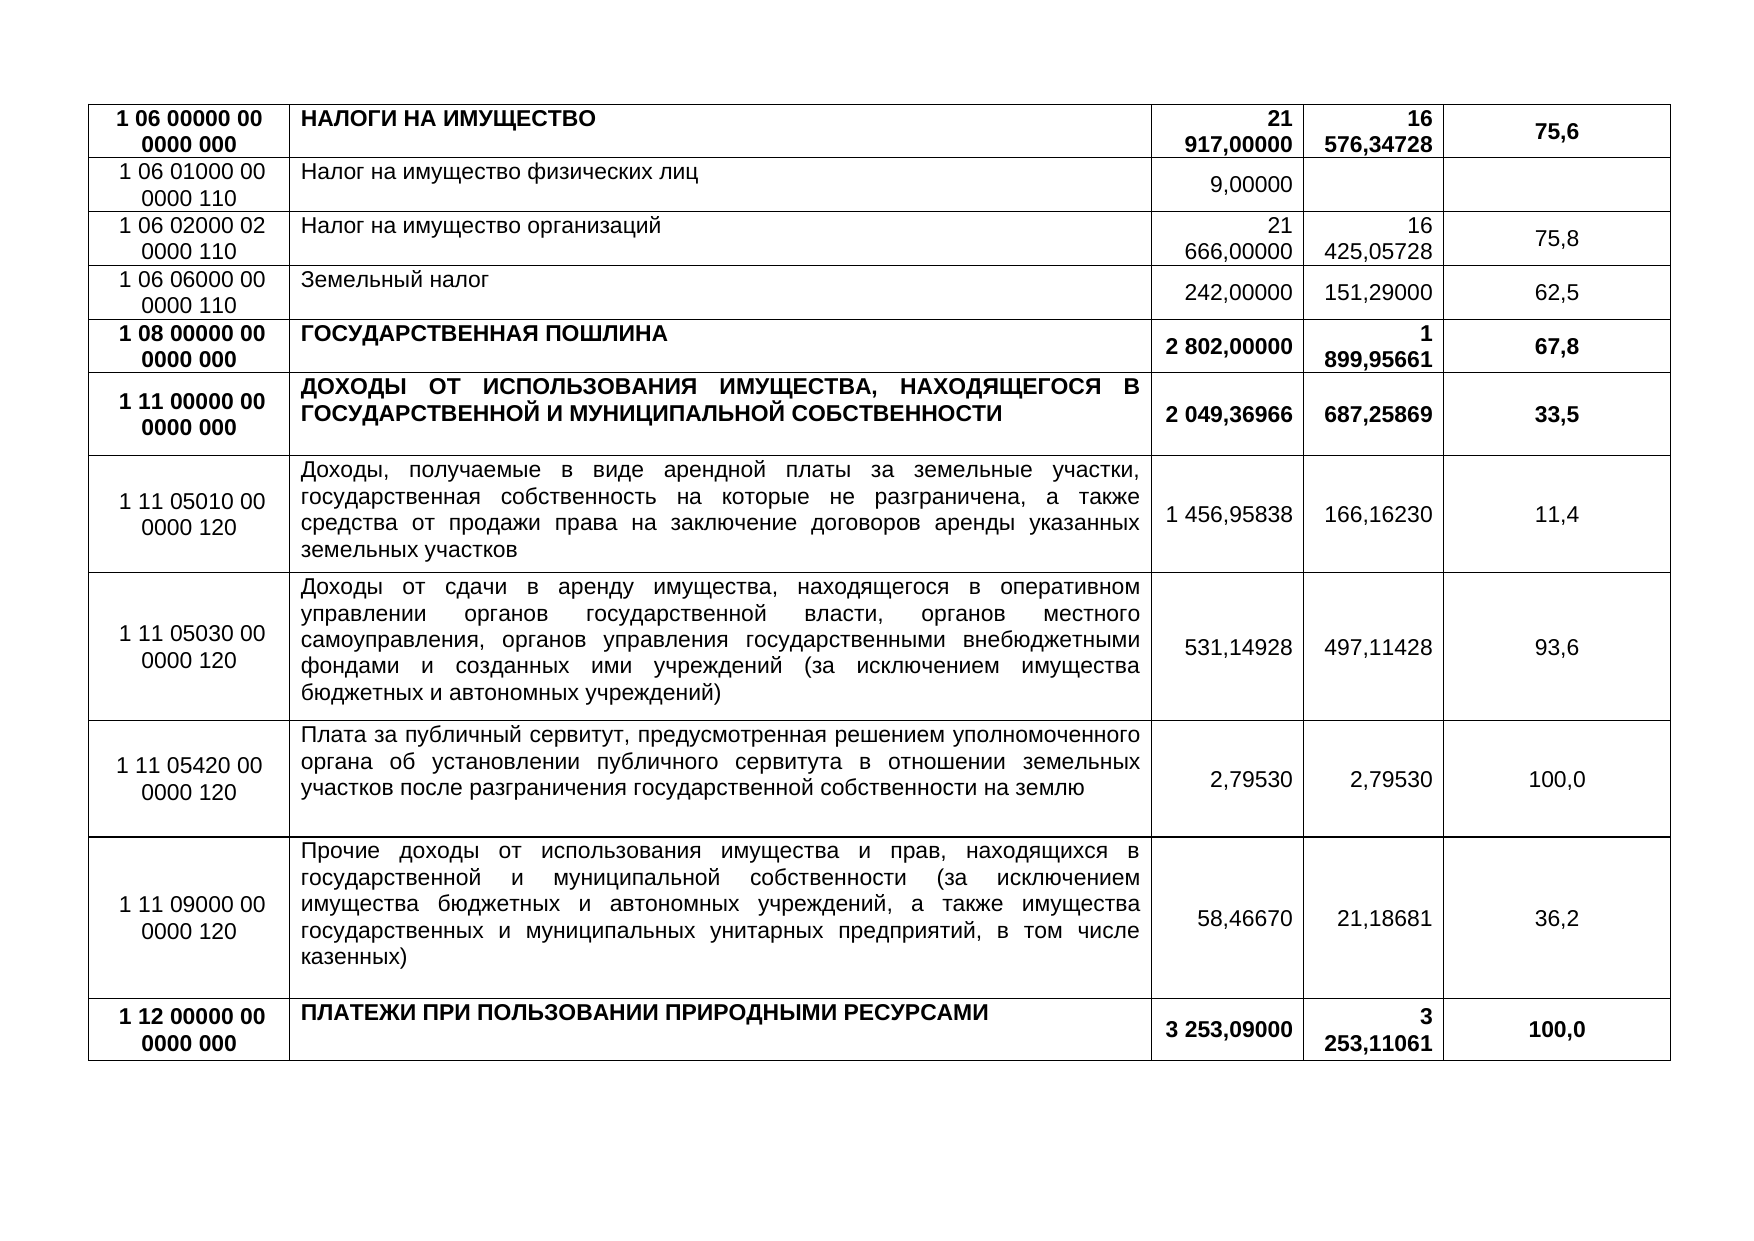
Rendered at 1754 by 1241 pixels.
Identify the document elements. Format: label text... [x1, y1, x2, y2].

table_cell 2 049,36966 [1152, 373, 1303, 455]
table_cell 2 802,00000 [1152, 320, 1303, 372]
table_cell Доходы, получаемые в виде арендной платы за земельные участки, государственная собственность на которые не разграничена, а также средства от продажи права на заключение договоров аренды указанных земельных участков [290, 456, 1151, 572]
table_cell 1 06 02000 02 0000 110 [89, 212, 289, 265]
table_cell 1 11 09000 00 0000 120 [89, 838, 289, 998]
table_cell 1 456,95838 [1152, 456, 1303, 572]
table_cell 151,29000 [1304, 266, 1443, 318]
table_cell 3 253,11061 [1304, 999, 1443, 1060]
table_cell 62,5 [1444, 266, 1670, 318]
table_cell 21,18681 [1304, 838, 1443, 998]
table_cell 531,14928 [1152, 573, 1303, 720]
table_cell 33,5 [1444, 373, 1670, 455]
table_cell Налог на имущество организаций [290, 212, 1151, 265]
table_cell 58,46670 [1152, 838, 1303, 998]
table_cell 67,8 [1444, 320, 1670, 372]
table_cell 93,6 [1444, 573, 1670, 720]
table_cell Земельный налог [290, 266, 1151, 318]
table_cell НАЛОГИ НА ИМУЩЕСТВО [290, 105, 1151, 157]
table_cell 1 899,95661 [1304, 320, 1443, 372]
table_cell ГОСУДАРСТВЕННАЯ ПОШЛИНА [290, 320, 1151, 372]
table_cell [1444, 158, 1670, 211]
table_cell 21 666,00000 [1152, 212, 1303, 265]
table_cell 11,4 [1444, 456, 1670, 572]
table_cell 1 08 00000 00 0000 000 [89, 320, 289, 372]
table_cell 1 11 00000 00 0000 000 [89, 373, 289, 455]
table_cell 16 425,05728 [1304, 212, 1443, 265]
table_cell 9,00000 [1152, 158, 1303, 211]
table_cell 36,2 [1444, 838, 1670, 998]
table_cell 75,8 [1444, 212, 1670, 265]
table_cell 1 11 05030 00 0000 120 [89, 573, 289, 720]
table_cell 166,16230 [1304, 456, 1443, 572]
table_cell 2,79530 [1152, 721, 1303, 836]
table_cell [1304, 158, 1443, 211]
table_cell 75,6 [1444, 105, 1670, 157]
table_cell 687,25869 [1304, 373, 1443, 455]
table_cell Плата за публичный сервитут, предусмотренная решением уполномоченного органа об установлении публичного сервитута в отношении земельных участков после разграничения государственной собственности на землю [290, 721, 1151, 836]
table_cell ПЛАТЕЖИ ПРИ ПОЛЬЗОВАНИИ ПРИРОДНЫМИ РЕСУРСАМИ [290, 999, 1151, 1060]
table_cell ДОХОДЫ ОТ ИСПОЛЬЗОВАНИЯ ИМУЩЕСТВА, НАХОДЯЩЕГОСЯ В ГОСУДАРСТВЕННОЙ И МУНИЦИПАЛЬНОЙ СОБСТВЕННОСТИ [290, 373, 1151, 455]
table_cell 100,0 [1444, 999, 1670, 1060]
table_cell 3 253,09000 [1152, 999, 1303, 1060]
table_cell 16 576,34728 [1304, 105, 1443, 157]
table_cell 1 12 00000 00 0000 000 [89, 999, 289, 1060]
table_cell 497,11428 [1304, 573, 1443, 720]
table_cell Прочие доходы от использования имущества и прав, находящихся в государственной и муниципальной собственности (за исключением имущества бюджетных и автономных учреждений, а также имущества государственных и муниципальных унитарных предприятий, в том числе казенных) [290, 838, 1151, 998]
table_cell 1 06 06000 00 0000 110 [89, 266, 289, 318]
table_cell Доходы от сдачи в аренду имущества, находящегося в оперативном управлении органов государственной власти, органов местного самоуправления, органов управления государственными внебюджетными фондами и созданных ими учреждений (за исключением имущества бюджетных и автономных учреждений) [290, 573, 1151, 720]
table_cell 100,0 [1444, 721, 1670, 836]
table_cell 1 06 01000 00 0000 110 [89, 158, 289, 211]
table_cell 1 11 05010 00 0000 120 [89, 456, 289, 572]
table_cell Налог на имущество физических лиц [290, 158, 1151, 211]
table_cell 2,79530 [1304, 721, 1443, 836]
table_cell 242,00000 [1152, 266, 1303, 318]
table_cell 1 11 05420 00 0000 120 [89, 721, 289, 836]
table_cell 21 917,00000 [1152, 105, 1303, 157]
table_cell 1 06 00000 00 0000 000 [89, 105, 289, 157]
